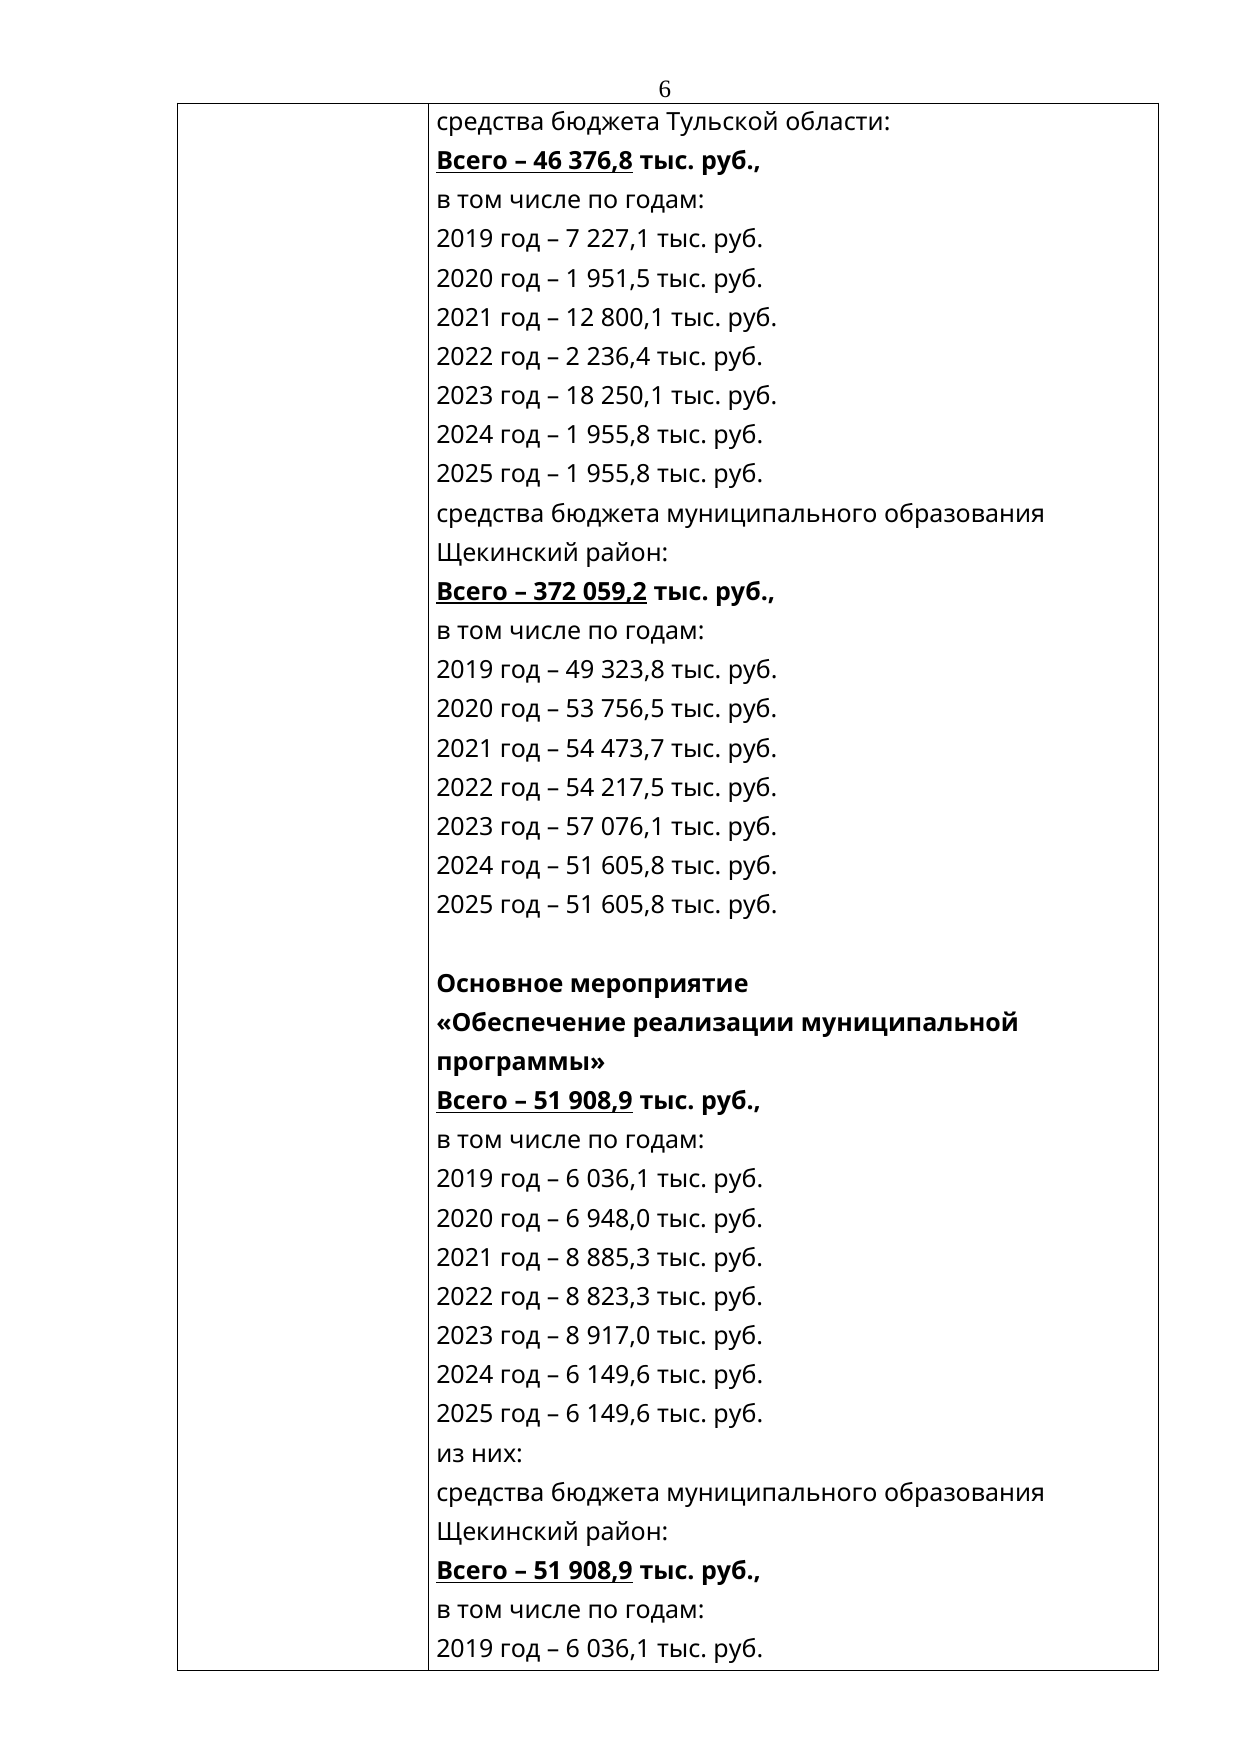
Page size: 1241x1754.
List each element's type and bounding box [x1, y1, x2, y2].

table_cell [178, 104, 428, 1669]
table_cell [429, 104, 1158, 1669]
